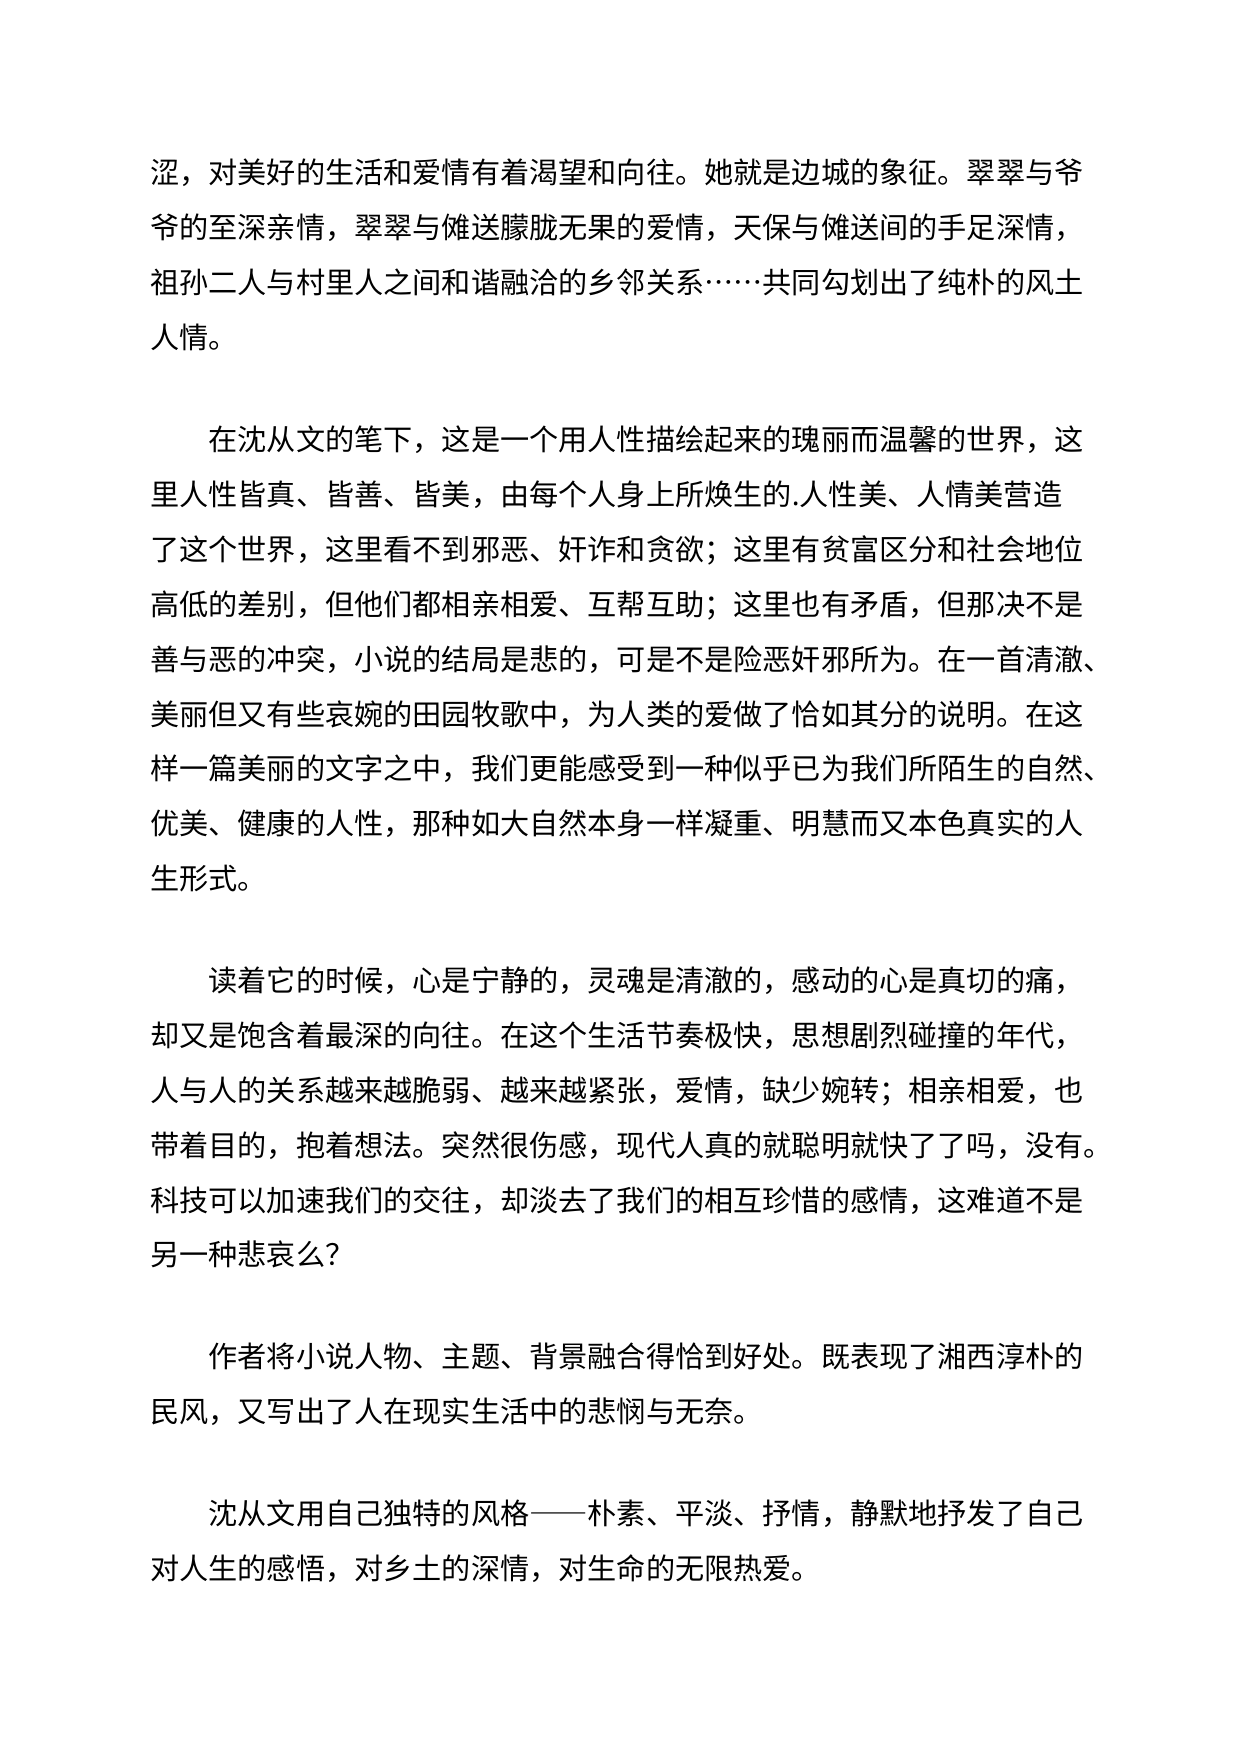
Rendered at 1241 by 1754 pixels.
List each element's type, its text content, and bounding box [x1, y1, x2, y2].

text 沈从文用自己独特的风格——朴素、平淡、抒情，静默地抒发了自己对人生的感悟，对乡土的深情，对生命的无限热爱。 [150, 1490, 1090, 1588]
text 读着它的时候，心是宁静的，灵魂是清澈的，感动的心是真切的痛，却又是饱含着最深的向往。在这个生活节奏极快，思想剧烈碰撞的年代，人与人的关系越来越脆弱、越来越紧张，爱情，缺少婉转；相亲相爱，也带着目的，抱着想法。突然很伤感，现代人真的就聪明就快了了吗，没有。科技可以加速我们的交往，却淡去了我们的相互珍惜的感情，这难道不是另一种悲哀么？ [150, 957, 1090, 1274]
text 作者将小说人物、主题、背景融合得恰到好处。既表现了湘西淳朴的民风，又写出了人在现实生活中的悲悯与无奈。 [150, 1334, 1090, 1431]
text 在沈从文的笔下，这是一个用人性描绘起来的瑰丽而温馨的世界，这里人性皆真、皆善、皆美，由每个人身上所焕生的.人性美、人情美营造了这个世界，这里看不到邪恶、奸诈和贪欲；这里有贫富区分和社会地位高低的差别，但他们都相亲相爱、互帮互助；这里也有矛盾，但那决不是善与恶的冲突，小说的结局是悲的，可是不是险恶奸邪所为。在一首清澈、美丽但又有些哀婉的田园牧歌中，为人类的爱做了恰如其分的说明。在这样一篇美丽的文字之中，我们更能感受到一种似乎已为我们所陌生的自然、优美、健康的人性，那种如大自然本身一样凝重、明慧而又本色真实的人生形式。 [150, 416, 1090, 898]
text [150, 150, 1090, 357]
